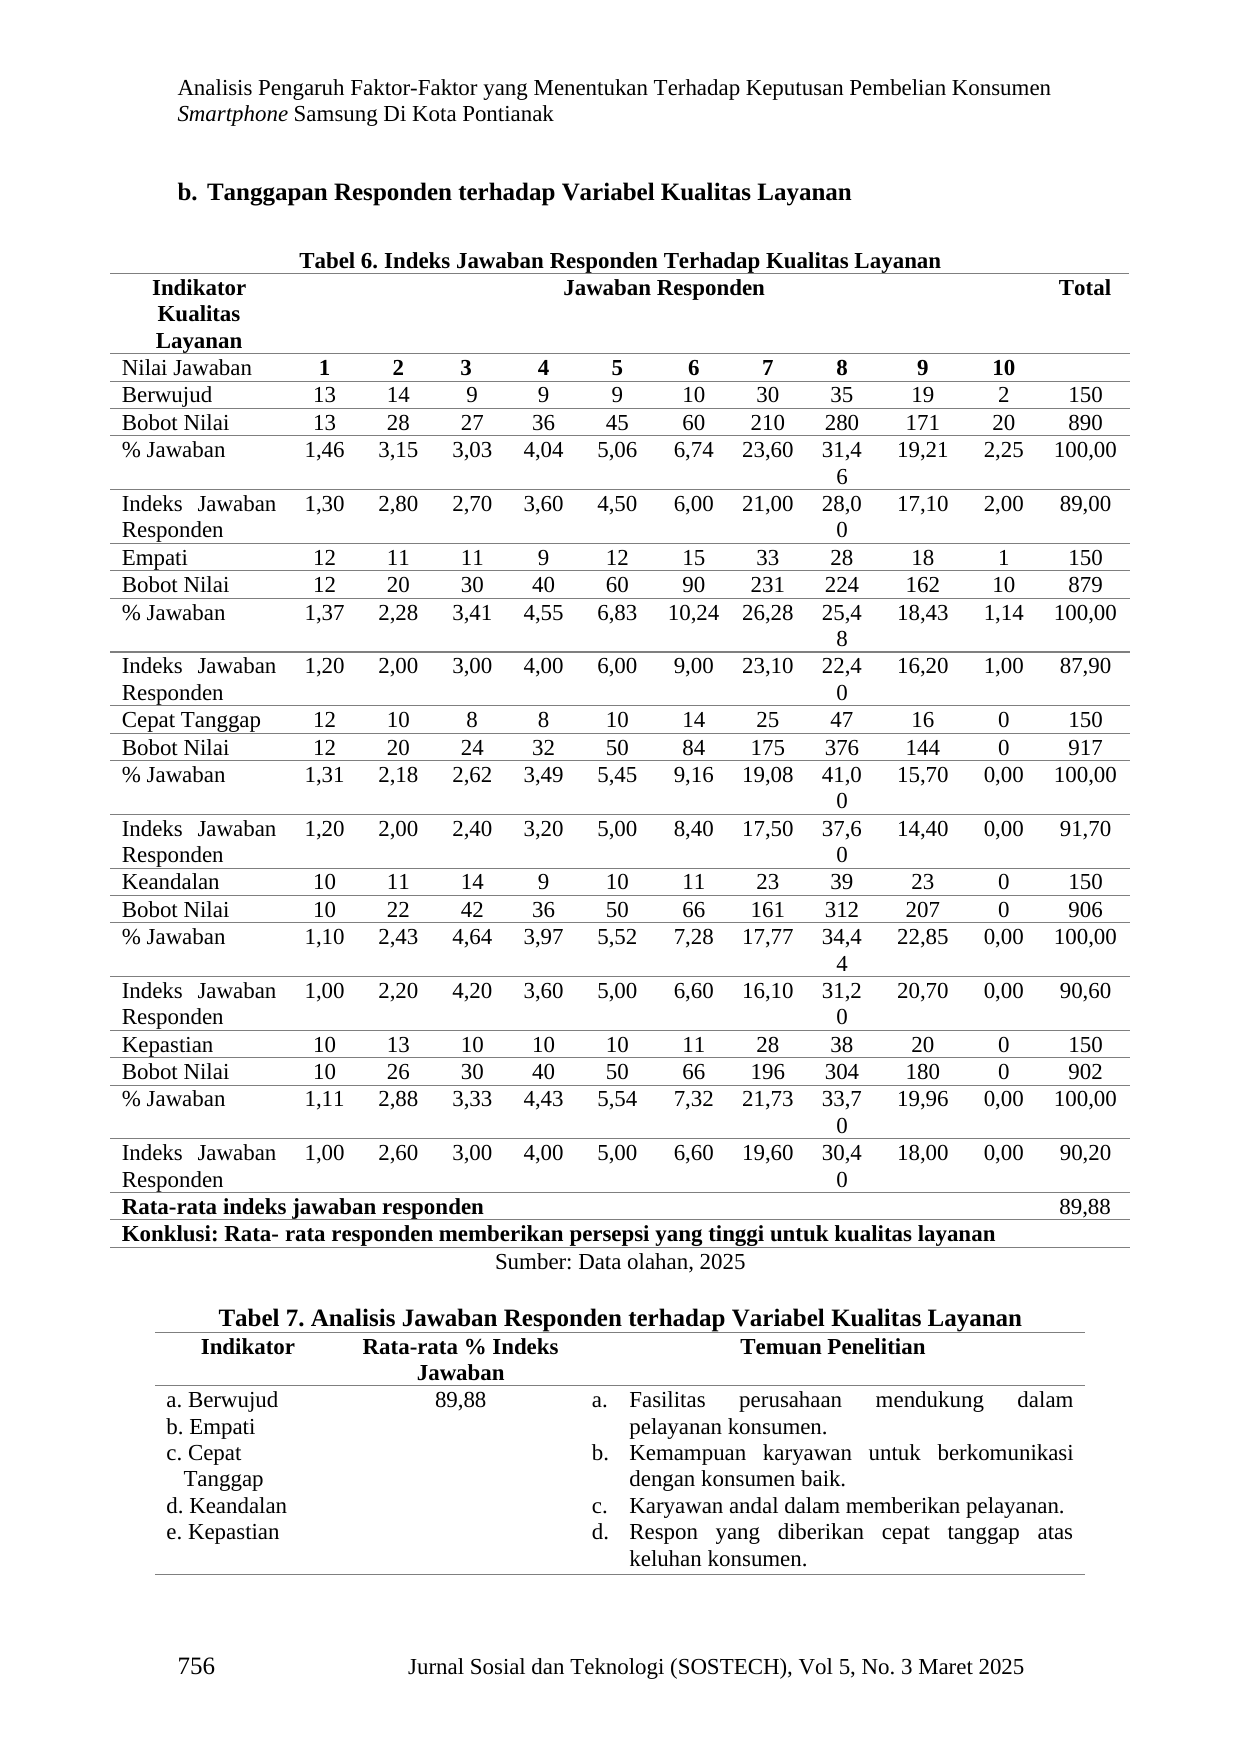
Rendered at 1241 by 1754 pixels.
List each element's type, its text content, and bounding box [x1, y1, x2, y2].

table_cell 9 [509, 869, 578, 895]
table_cell 100,00 [1041, 599, 1130, 651]
table_cell 90,20 [1041, 1139, 1130, 1192]
table_cell Indeks Jawaban Responden [110, 977, 287, 1030]
table_cell 20 [967, 409, 1041, 435]
table_cell 1,20 [288, 653, 361, 705]
table_cell 7 [731, 354, 805, 381]
table_cell 24 [435, 734, 509, 760]
table_cell 90,60 [1041, 977, 1130, 1030]
table_cell 11 [656, 1031, 731, 1057]
table_cell 231 [731, 571, 805, 598]
table_cell 19 [879, 382, 967, 408]
table_cell 0 [967, 896, 1041, 922]
table_cell 2,40 [435, 815, 509, 867]
table_cell 150 [1041, 382, 1130, 408]
table_cell 6,60 [656, 977, 731, 1030]
table_cell 11 [361, 869, 435, 895]
table_cell 42 [435, 896, 509, 922]
table_cell Konklusi: Rata- rata responden memberikan persepsi yang tinggi untuk kualitas layanan [110, 1220, 1130, 1247]
table_cell 11 [435, 544, 509, 570]
table_cell 162 [879, 571, 967, 598]
table_cell 40 [509, 571, 578, 598]
table_header Rata-rata % Indeks Jawaban [341, 1333, 580, 1385]
table_cell 2 [361, 354, 435, 381]
table_cell 36 [509, 409, 578, 435]
table_cell 1,00 [288, 977, 361, 1030]
table_cell Indeks Jawaban Responden [110, 490, 287, 543]
text Sumber: Data olahan, 2025 [177, 1248, 1063, 1274]
table_cell 1,00 [967, 653, 1041, 705]
table_cell 879 [1041, 571, 1130, 598]
table_header Total [1041, 274, 1129, 353]
table_cell 30 [435, 1058, 509, 1084]
table_cell 5,52 [578, 923, 656, 976]
table_cell 2,28 [361, 599, 435, 651]
table_cell 1,30 [288, 490, 361, 543]
table_cell Kepastian [110, 1031, 287, 1057]
table_cell 161 [731, 896, 805, 922]
table_cell 1,14 [967, 599, 1041, 651]
table_cell 89,00 [1041, 490, 1130, 543]
table_cell 10 [288, 869, 361, 895]
table_cell 30,40 [805, 1139, 879, 1192]
table_cell 9,16 [656, 761, 731, 814]
table_cell 33 [731, 544, 805, 570]
table_cell % Jawaban [110, 761, 287, 814]
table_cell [155, 1386, 341, 1574]
table_cell 9 [879, 354, 967, 381]
table_cell 50 [578, 1058, 656, 1084]
table_cell 5,00 [578, 1139, 656, 1192]
table_cell 11 [656, 869, 731, 895]
table_cell 0,00 [967, 1086, 1041, 1138]
table_cell 6,74 [656, 436, 731, 489]
table_cell 3,00 [435, 653, 509, 705]
table_cell 3,03 [435, 436, 509, 489]
table_cell 60 [578, 571, 656, 598]
table_cell 917 [1041, 734, 1130, 760]
table_header Jawaban Responden [288, 274, 1041, 353]
table_cell 9 [435, 382, 509, 408]
table_cell 37,60 [805, 815, 879, 867]
table_cell 3,00 [435, 1139, 509, 1192]
table_cell 17,77 [731, 923, 805, 976]
table_cell 180 [879, 1058, 967, 1084]
table_cell 25,48 [805, 599, 879, 651]
table_cell 12 [288, 706, 361, 732]
table_cell 0,00 [967, 977, 1041, 1030]
table_cell 4,00 [509, 653, 578, 705]
table_cell 1 [967, 544, 1041, 570]
table_cell 906 [1041, 896, 1130, 922]
table_cell 4 [509, 354, 578, 381]
table_cell 207 [879, 896, 967, 922]
table_cell 28 [361, 409, 435, 435]
table_cell 0 [967, 869, 1041, 895]
table_cell 3,41 [435, 599, 509, 651]
table_cell 0,00 [967, 761, 1041, 814]
table_cell 2,00 [361, 815, 435, 867]
table_cell 28 [731, 1031, 805, 1057]
table_cell 13 [288, 409, 361, 435]
table_cell 0 [967, 1058, 1041, 1084]
table_cell 8 [805, 354, 879, 381]
table_cell 2,00 [361, 653, 435, 705]
table_cell 12 [288, 544, 361, 570]
table_cell Rata-rata indeks jawaban responden [110, 1193, 1041, 1219]
table_cell 144 [879, 734, 967, 760]
table_cell 6,60 [656, 1139, 731, 1192]
table_cell 5,54 [578, 1086, 656, 1138]
table_cell 16,20 [879, 653, 967, 705]
table_cell 6,83 [578, 599, 656, 651]
table_cell 10,24 [656, 599, 731, 651]
table_cell 4,20 [435, 977, 509, 1030]
table_cell 66 [656, 1058, 731, 1084]
table_cell 10 [509, 1031, 578, 1057]
table_cell 21,00 [731, 490, 805, 543]
table_cell 18 [879, 544, 967, 570]
table_cell 0 [967, 1031, 1041, 1057]
table_cell 23,10 [731, 653, 805, 705]
table_cell 9 [578, 382, 656, 408]
table_cell 19,08 [731, 761, 805, 814]
table_cell 90 [656, 571, 731, 598]
table_cell Nilai Jawaban [110, 354, 287, 381]
table_cell 11 [361, 544, 435, 570]
table_cell 89,88 [1041, 1193, 1129, 1219]
table_cell 210 [731, 409, 805, 435]
table_cell 17,50 [731, 815, 805, 867]
text b. Tanggapan Responden terhadap Variabel Kualitas Layanan [177, 177, 1063, 206]
table_cell Bobot Nilai [110, 896, 287, 922]
table_cell 10 [361, 706, 435, 732]
table_cell 2,18 [361, 761, 435, 814]
table_cell 3,60 [509, 490, 578, 543]
table_cell 23 [731, 869, 805, 895]
table_cell 4,50 [578, 490, 656, 543]
table_cell 902 [1041, 1058, 1130, 1084]
table_cell 6 [656, 354, 731, 381]
table_cell 10 [967, 571, 1041, 598]
table_cell 1,37 [288, 599, 361, 651]
table_cell 20 [879, 1031, 967, 1057]
table_cell Berwujud [110, 382, 287, 408]
table_cell 91,70 [1041, 815, 1130, 867]
table_cell 22 [361, 896, 435, 922]
table_cell 2,62 [435, 761, 509, 814]
table_cell 14,40 [879, 815, 967, 867]
table_cell 20,70 [879, 977, 967, 1030]
table_cell 8 [435, 706, 509, 732]
text Tabel 6. Indeks Jawaban Responden Terhadap Kualitas Layanan [177, 247, 1063, 273]
table_cell 8,40 [656, 815, 731, 867]
table_cell 3,20 [509, 815, 578, 867]
table_cell 2 [967, 382, 1041, 408]
table_cell 84 [656, 734, 731, 760]
table_cell 23,60 [731, 436, 805, 489]
table_cell 5 [578, 354, 656, 381]
table_cell 10 [578, 706, 656, 732]
table_cell 27 [435, 409, 509, 435]
table_cell Cepat Tanggap [110, 706, 287, 732]
table_cell 66 [656, 896, 731, 922]
table_cell 20 [361, 571, 435, 598]
table_cell 14 [656, 706, 731, 732]
table_cell 47 [805, 706, 879, 732]
table_cell 10 [288, 1058, 361, 1084]
table_cell 1,31 [288, 761, 361, 814]
table_cell 41,00 [805, 761, 879, 814]
table_cell 2,60 [361, 1139, 435, 1192]
table_cell 9 [509, 544, 578, 570]
table_cell 5,00 [578, 977, 656, 1030]
table_cell 10 [967, 354, 1041, 381]
table_cell 14 [361, 382, 435, 408]
table_cell 28,00 [805, 490, 879, 543]
table_cell 9 [509, 382, 578, 408]
table_cell 33,70 [805, 1086, 879, 1138]
text Tabel 7. Analisis Jawaban Responden terhadap Variabel Kualitas Layanan [177, 1303, 1063, 1332]
table_cell 22,85 [879, 923, 967, 976]
table_cell 4,55 [509, 599, 578, 651]
table_cell 13 [361, 1031, 435, 1057]
table_cell 3 [435, 354, 509, 381]
table_cell 5,45 [578, 761, 656, 814]
table_cell 312 [805, 896, 879, 922]
table_cell 1,10 [288, 923, 361, 976]
table_cell 60 [656, 409, 731, 435]
table_cell 18,00 [879, 1139, 967, 1192]
table_cell 30 [731, 382, 805, 408]
table_cell 304 [805, 1058, 879, 1084]
table_cell 31,20 [805, 977, 879, 1030]
table_cell 890 [1041, 409, 1130, 435]
table_cell 7,28 [656, 923, 731, 976]
table_cell 150 [1041, 1031, 1130, 1057]
table_cell 32 [509, 734, 578, 760]
table_cell 38 [805, 1031, 879, 1057]
table_header Temuan Penelitian [580, 1333, 1085, 1385]
table_cell 171 [879, 409, 967, 435]
table_cell 2,20 [361, 977, 435, 1030]
table_cell 10 [656, 382, 731, 408]
table_cell 2,88 [361, 1086, 435, 1138]
table_cell 100,00 [1041, 1086, 1130, 1138]
table_cell 100,00 [1041, 761, 1130, 814]
table_cell 45 [578, 409, 656, 435]
table_cell 12 [578, 544, 656, 570]
table_cell 23 [879, 869, 967, 895]
table_cell 10 [578, 869, 656, 895]
table_cell 19,60 [731, 1139, 805, 1192]
table_cell 150 [1041, 869, 1130, 895]
table_cell Keandalan [110, 869, 287, 895]
table_cell 0,00 [967, 1139, 1041, 1192]
table_cell 0 [967, 706, 1041, 732]
table_cell 5,06 [578, 436, 656, 489]
table_cell 1,00 [288, 1139, 361, 1192]
table_cell 196 [731, 1058, 805, 1084]
table_cell 7,32 [656, 1086, 731, 1138]
table_cell 30 [435, 571, 509, 598]
table_cell 28 [805, 544, 879, 570]
table_cell 1 [288, 354, 361, 381]
table_cell 3,15 [361, 436, 435, 489]
table_cell Empati [110, 544, 287, 570]
table_cell 10 [288, 1031, 361, 1057]
table_cell 0,00 [967, 815, 1041, 867]
table_cell 0,00 [967, 923, 1041, 976]
table_cell Bobot Nilai [110, 734, 287, 760]
table_cell Bobot Nilai [110, 571, 287, 598]
table_cell 175 [731, 734, 805, 760]
table_cell [1041, 354, 1130, 381]
table_cell 100,00 [1041, 923, 1130, 976]
table_cell 2,80 [361, 490, 435, 543]
table_cell 150 [1041, 706, 1130, 732]
table_cell % Jawaban [110, 1086, 287, 1138]
table_cell 4,43 [509, 1086, 578, 1138]
table_cell 9,00 [656, 653, 731, 705]
table_cell 50 [578, 896, 656, 922]
table_cell 34,44 [805, 923, 879, 976]
table_cell 1,11 [288, 1086, 361, 1138]
table_header Indikator Kualitas Layanan [110, 274, 287, 353]
table_cell Bobot Nilai [110, 409, 287, 435]
table_cell 2,70 [435, 490, 509, 543]
table_cell 3,33 [435, 1086, 509, 1138]
table_cell 13 [288, 382, 361, 408]
table_cell 87,90 [1041, 653, 1130, 705]
table_cell 6,00 [656, 490, 731, 543]
table_cell 12 [288, 734, 361, 760]
table_cell 0 [967, 734, 1041, 760]
table_cell 26 [361, 1058, 435, 1084]
table_cell 4,64 [435, 923, 509, 976]
table_cell 150 [1041, 544, 1130, 570]
table_cell Indeks Jawaban Responden [110, 815, 287, 867]
table_cell 280 [805, 409, 879, 435]
table_cell 12 [288, 571, 361, 598]
table_cell 16,10 [731, 977, 805, 1030]
table_cell 376 [805, 734, 879, 760]
table_cell 15 [656, 544, 731, 570]
table_cell 10 [578, 1031, 656, 1057]
table_cell 36 [509, 896, 578, 922]
table_cell 8 [509, 706, 578, 732]
table_cell 18,43 [879, 599, 967, 651]
table_cell 50 [578, 734, 656, 760]
table_cell 2,43 [361, 923, 435, 976]
table_cell 2,25 [967, 436, 1041, 489]
table_cell 22,40 [805, 653, 879, 705]
table_cell 4,00 [509, 1139, 578, 1192]
table_cell % Jawaban [110, 923, 287, 976]
table_cell 19,21 [879, 436, 967, 489]
table_cell 16 [879, 706, 967, 732]
table_cell 26,28 [731, 599, 805, 651]
table_cell Bobot Nilai [110, 1058, 287, 1084]
table_cell 21,73 [731, 1086, 805, 1138]
table_cell 10 [288, 896, 361, 922]
table_cell 31,46 [805, 436, 879, 489]
table_cell 3,49 [509, 761, 578, 814]
table_cell 17,10 [879, 490, 967, 543]
table_cell 14 [435, 869, 509, 895]
table_cell 40 [509, 1058, 578, 1084]
table_cell 39 [805, 869, 879, 895]
table_cell 1,20 [288, 815, 361, 867]
table_cell 20 [361, 734, 435, 760]
table_cell % Jawaban [110, 599, 287, 651]
table_cell 5,00 [578, 815, 656, 867]
table_cell 25 [731, 706, 805, 732]
table_cell 6,00 [578, 653, 656, 705]
table_cell 19,96 [879, 1086, 967, 1138]
table_cell % Jawaban [110, 436, 287, 489]
table_cell 3,97 [509, 923, 578, 976]
table_cell Indeks Jawaban Responden [110, 653, 287, 705]
table_cell 89,88 [341, 1386, 580, 1574]
table_cell 10 [435, 1031, 509, 1057]
table_header Indikator [155, 1333, 341, 1385]
table_cell Indeks Jawaban Responden [110, 1139, 287, 1192]
table_cell 3,60 [509, 977, 578, 1030]
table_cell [580, 1386, 1085, 1574]
table_cell 2,00 [967, 490, 1041, 543]
table_cell 4,04 [509, 436, 578, 489]
table_cell 100,00 [1041, 436, 1130, 489]
table_cell 15,70 [879, 761, 967, 814]
table_cell 35 [805, 382, 879, 408]
table_cell 1,46 [288, 436, 361, 489]
table_cell 224 [805, 571, 879, 598]
